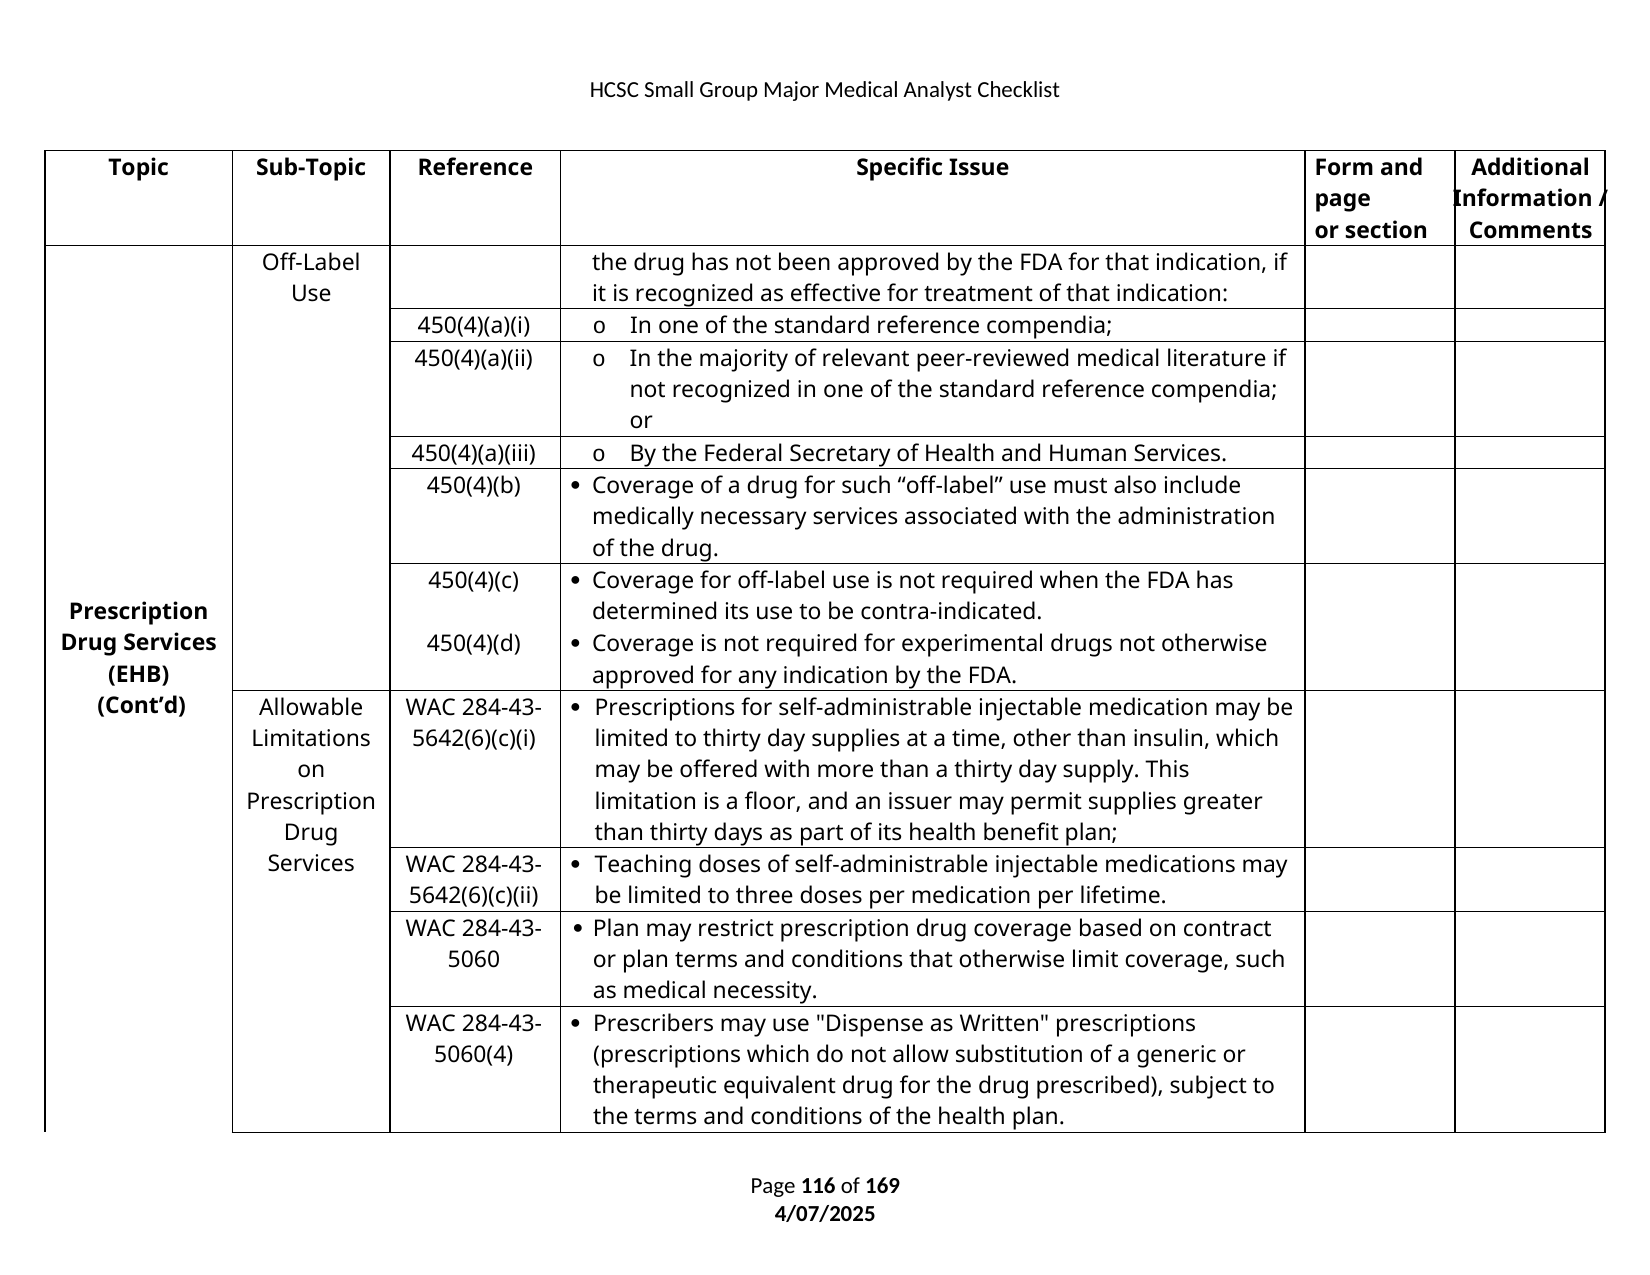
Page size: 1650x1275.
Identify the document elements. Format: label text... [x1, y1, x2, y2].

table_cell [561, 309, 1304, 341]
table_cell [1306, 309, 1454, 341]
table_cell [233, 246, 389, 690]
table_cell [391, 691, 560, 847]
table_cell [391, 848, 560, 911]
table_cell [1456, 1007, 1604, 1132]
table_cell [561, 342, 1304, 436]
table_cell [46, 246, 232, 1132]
table_header Additional Information / Comments [1456, 151, 1604, 245]
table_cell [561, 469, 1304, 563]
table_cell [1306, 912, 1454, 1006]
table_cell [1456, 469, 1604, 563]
table_header Specific Issue [561, 151, 1304, 245]
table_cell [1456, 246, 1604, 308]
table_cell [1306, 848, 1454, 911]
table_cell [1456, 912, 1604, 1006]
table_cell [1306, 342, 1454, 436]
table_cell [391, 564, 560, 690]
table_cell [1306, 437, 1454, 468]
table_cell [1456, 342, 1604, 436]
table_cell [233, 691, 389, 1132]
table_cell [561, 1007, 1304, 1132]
table_header Form and page or section [1306, 151, 1454, 245]
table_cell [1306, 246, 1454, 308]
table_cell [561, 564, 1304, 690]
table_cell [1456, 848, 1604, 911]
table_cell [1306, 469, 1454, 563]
table_header Reference [391, 151, 560, 245]
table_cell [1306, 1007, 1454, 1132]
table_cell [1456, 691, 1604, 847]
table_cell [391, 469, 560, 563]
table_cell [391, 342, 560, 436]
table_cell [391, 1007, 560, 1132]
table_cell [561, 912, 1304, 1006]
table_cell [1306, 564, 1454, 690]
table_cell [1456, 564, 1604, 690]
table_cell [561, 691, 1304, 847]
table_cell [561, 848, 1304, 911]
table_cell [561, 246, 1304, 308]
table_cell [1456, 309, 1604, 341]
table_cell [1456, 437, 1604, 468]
table_header Sub-Topic [233, 151, 389, 245]
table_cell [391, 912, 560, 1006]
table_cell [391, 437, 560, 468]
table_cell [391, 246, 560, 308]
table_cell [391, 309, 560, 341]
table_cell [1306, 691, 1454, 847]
table_header Topic [46, 151, 232, 245]
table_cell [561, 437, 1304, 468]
